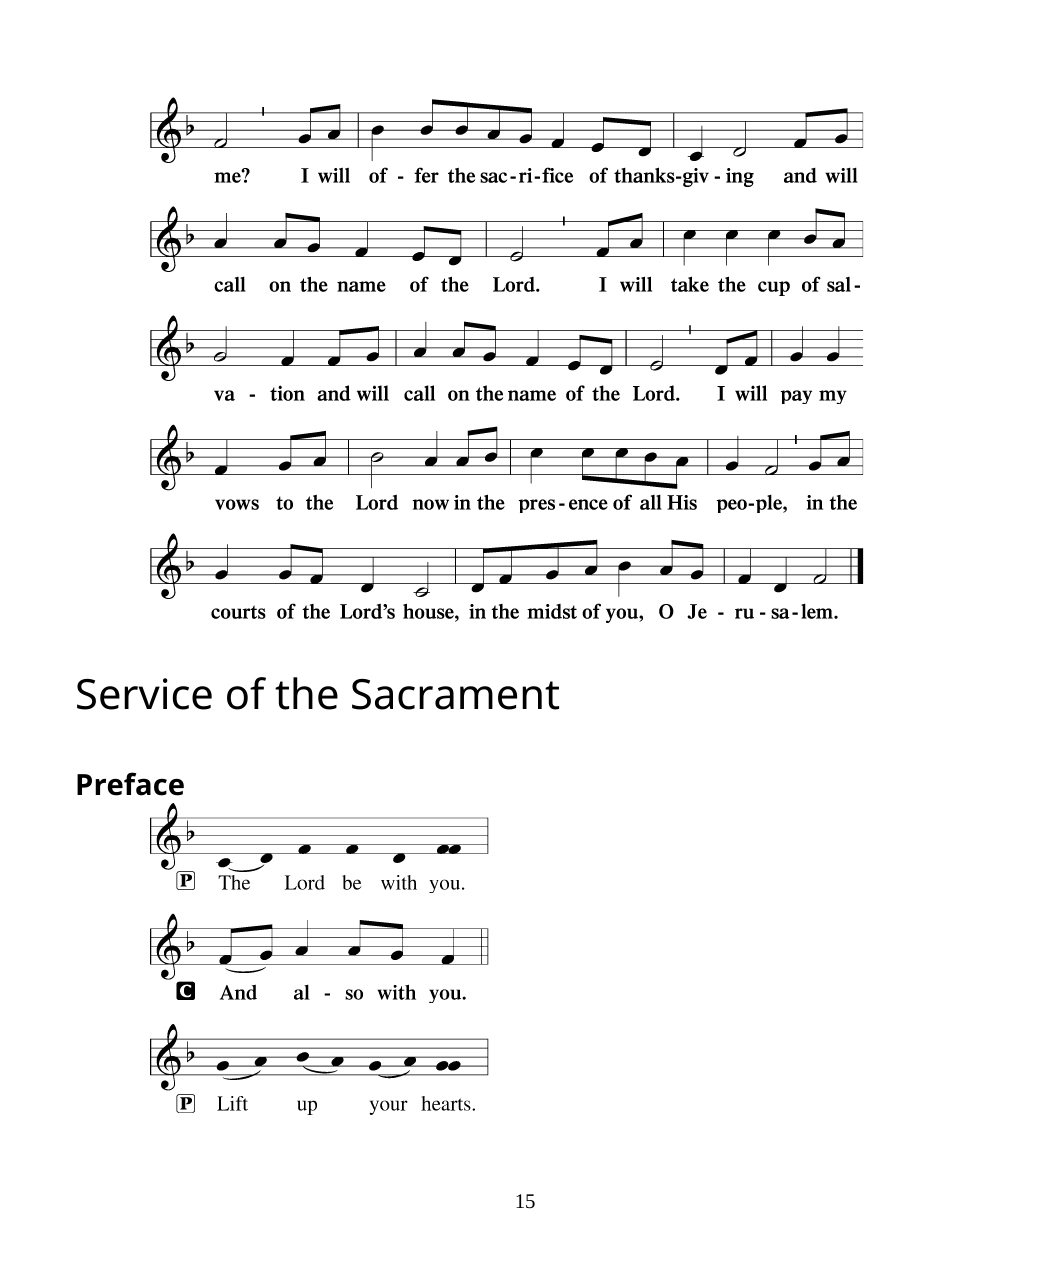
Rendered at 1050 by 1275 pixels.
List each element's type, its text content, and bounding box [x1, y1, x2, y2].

picture [150, 803, 750, 1115]
picture [150, 75, 864, 623]
text Preface LSB 160 [75, 764, 975, 804]
subtitle Service of the Sacrament [75, 665, 975, 722]
